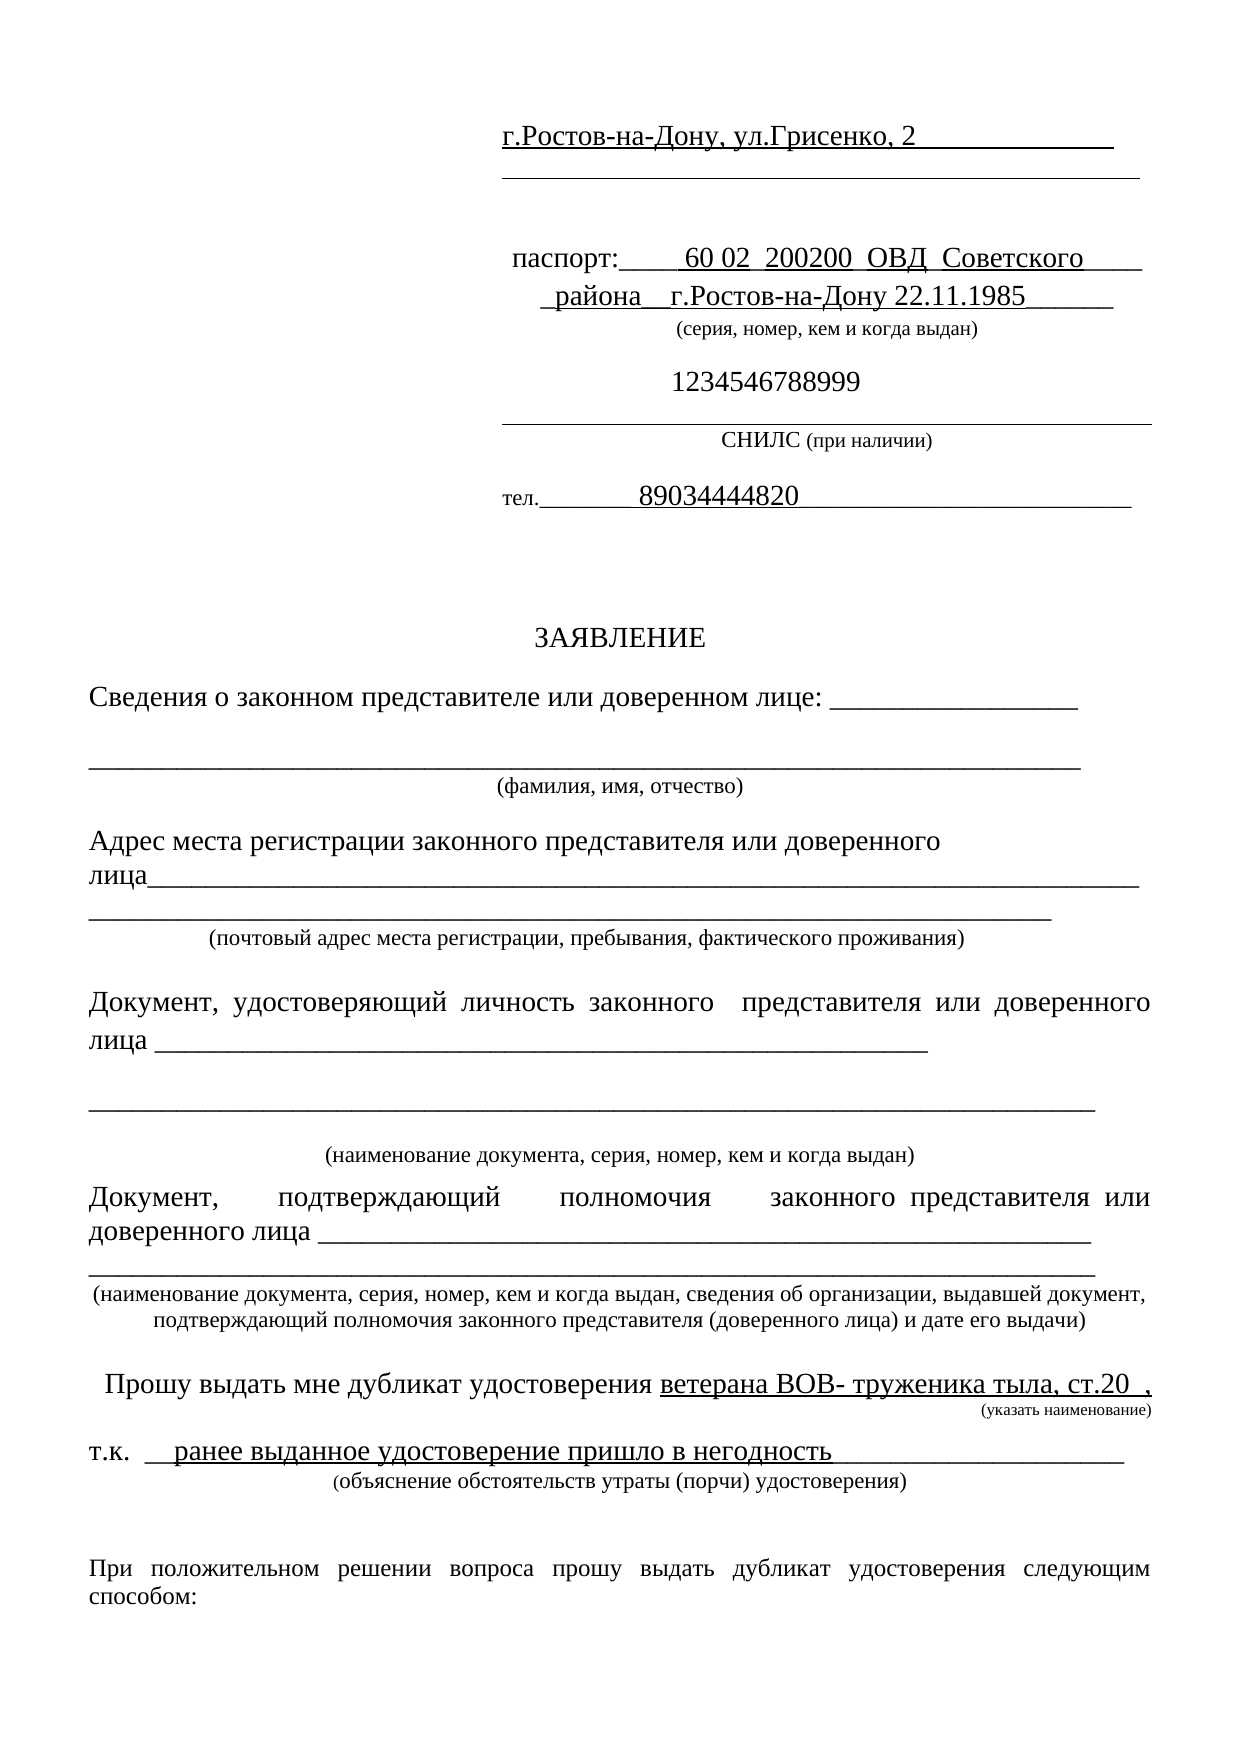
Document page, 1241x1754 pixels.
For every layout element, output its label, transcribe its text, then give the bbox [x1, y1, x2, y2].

text Прошу выдать мне дубликат удостоверения ветерана ВОВ- труженика тыла, ст.20_, (указать наименование) [89, 1366, 1152, 1433]
text (наименование документа, серия, номер, кем и когда выдан) [89, 1141, 1152, 1167]
text (фамилия, имя, отчество) [89, 772, 1152, 798]
text (наименование документа, серия, номер, кем и когда выдан, сведения об организации, выдавшей документ, подтверждающий полномочия законного представителя (доверенного лица) и дате его выдачи) [89, 1280, 1152, 1333]
text При положительном решении вопроса прошу выдать дубликат удостоверения следующим способом: [89, 1553, 1152, 1610]
text паспорт:____ 60 02_200200_ОВД_Советского____ _района__г.Ростов-на-Дону 22.11.1985______ (серия, номер, кем и когда выдан) [502, 240, 1152, 340]
text СНИЛС (при наличии) [502, 425, 1152, 453]
text (объяснение обстоятельств утраты (порчи) удостоверения) [89, 1467, 1152, 1493]
text Документ, удостоверяющий личность законного представителя или доверенного лица _____________________________________________________ [89, 984, 1152, 1056]
text ЗАЯВЛЕНИЕ [89, 620, 1152, 653]
text тел.________ 89034444820_____________________________ [502, 474, 1152, 511]
text _____________________________________________________________________ [89, 1246, 1152, 1280]
text г.Ростов-на-Дону, ул.Грисенко, 2 [502, 118, 1152, 152]
text _____________________________________________________________________ [89, 1082, 1152, 1115]
text Сведения о законном представителе или доверенном лице: _________________ [89, 679, 1152, 713]
text (почтовый адрес места регистрации, пребывания, фактического проживания) [89, 924, 1152, 950]
text т.к. __ранее выданное удостоверение пришло в негодность____________________ [89, 1433, 1152, 1467]
text ____________________________________________________________________ [89, 739, 1152, 772]
text 1234546788999 [576, 364, 1152, 398]
text Документ, подтверждающий полномочия законного представителя или доверенного лица _____________________________________________________ [89, 1179, 1152, 1246]
text Адрес места регистрации законного представителя или доверенного лица______________________________________________________________________________________________________________________________________ [89, 823, 1152, 924]
